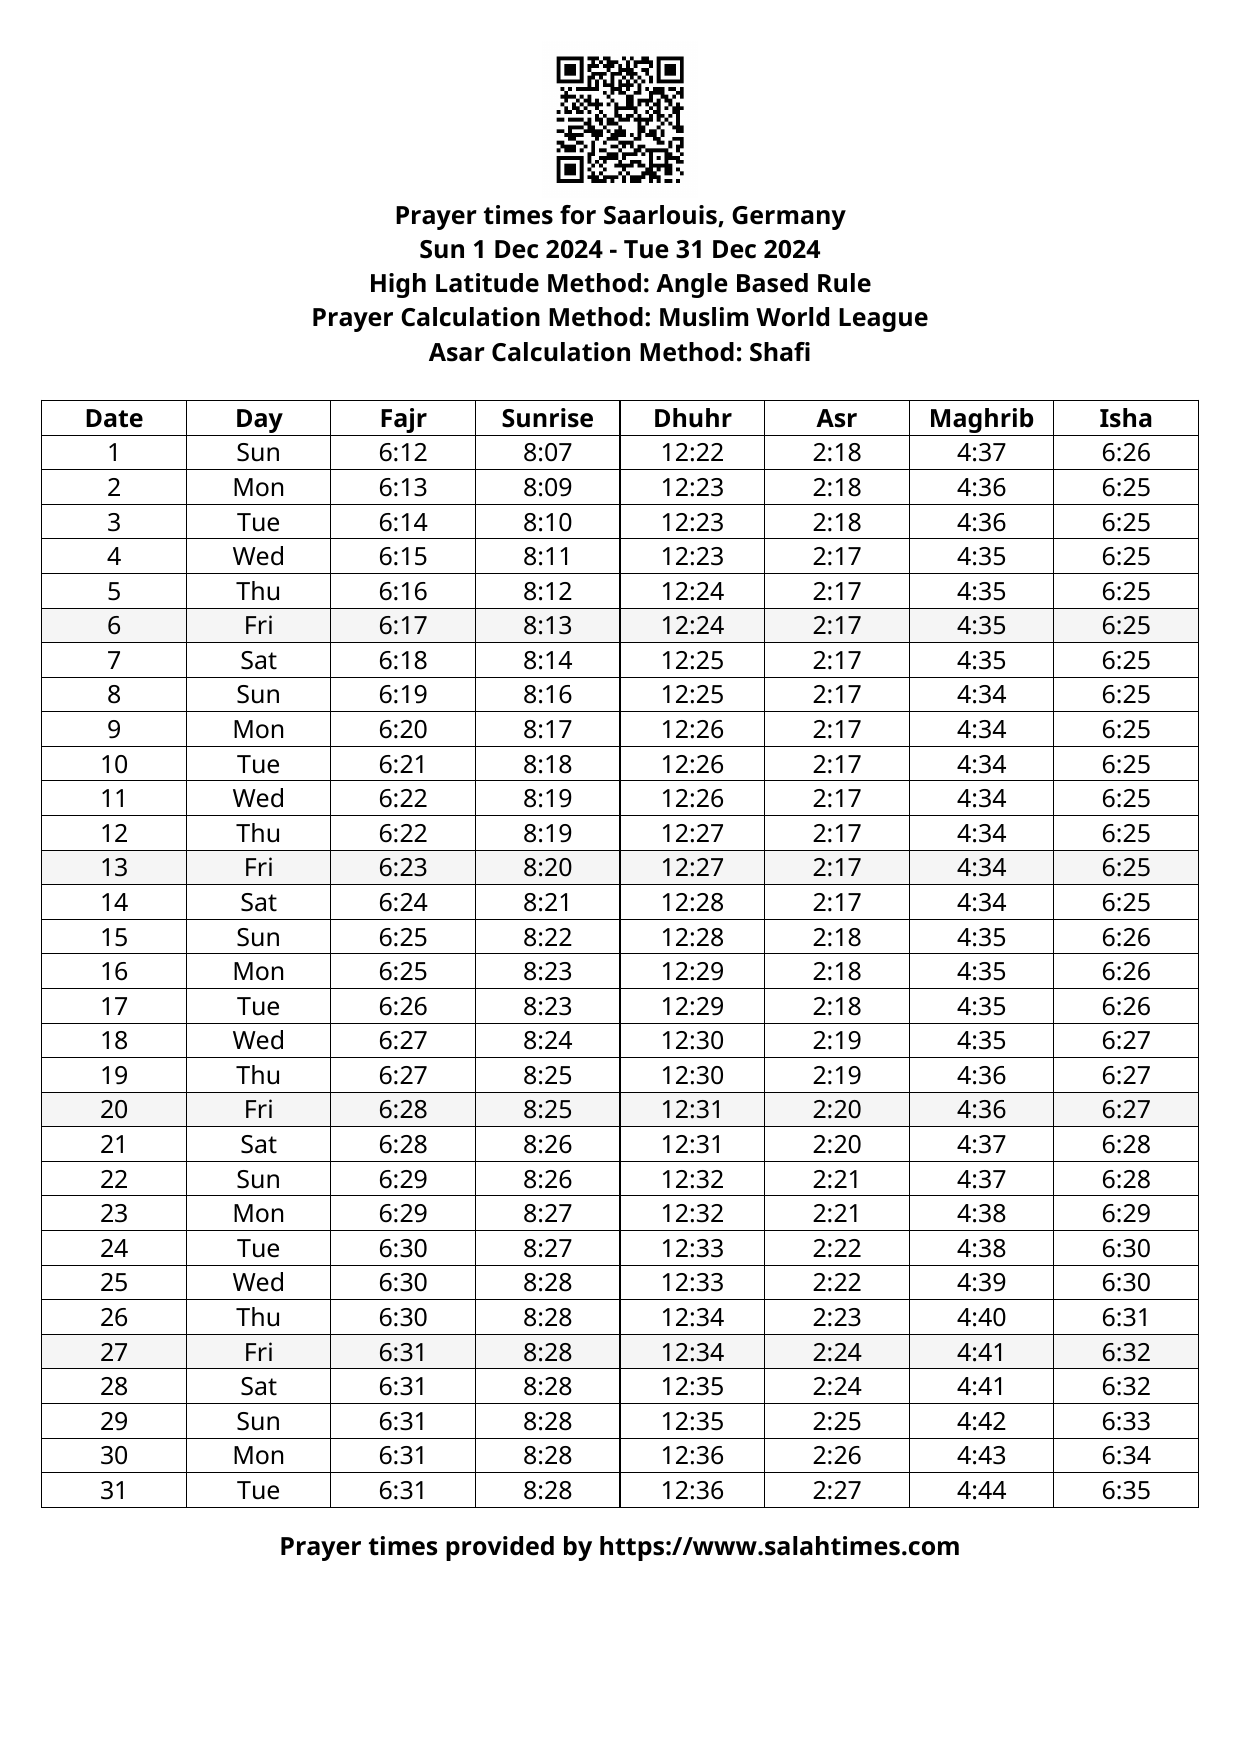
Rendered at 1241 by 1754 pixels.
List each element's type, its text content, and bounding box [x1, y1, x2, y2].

table_cell 8:22 [476, 920, 619, 953]
table_cell 6:31 [331, 1439, 475, 1472]
table_cell 6:18 [331, 643, 475, 677]
text Asar Calculation Method: Shafi [42, 334, 1198, 368]
table_cell 2:17 [765, 712, 909, 746]
table_cell 6:25 [331, 954, 475, 988]
table_cell 6:29 [331, 1162, 475, 1195]
table_cell 2:17 [765, 574, 909, 607]
table_cell 6:25 [1054, 712, 1198, 746]
table_cell 8:14 [476, 643, 619, 677]
table_cell 2:18 [765, 470, 909, 504]
table_cell 29 [42, 1404, 186, 1437]
table_cell 21 [42, 1127, 186, 1161]
table_cell 6:28 [1054, 1162, 1198, 1195]
table_cell 28 [42, 1369, 186, 1403]
table_cell 19 [42, 1058, 186, 1092]
table_cell 2:24 [765, 1335, 909, 1368]
table_cell 9 [42, 712, 186, 746]
table_cell 2:22 [765, 1266, 909, 1299]
table_cell 12:28 [621, 920, 764, 953]
table_cell 4:41 [910, 1369, 1053, 1403]
table_cell 6:12 [331, 436, 475, 469]
table_cell 30 [42, 1439, 186, 1472]
table_cell 4:34 [910, 851, 1053, 884]
table_cell 4:35 [910, 609, 1053, 642]
table_cell 8:19 [476, 816, 619, 849]
table_cell 12:26 [621, 747, 764, 780]
table_cell 14 [42, 885, 186, 919]
table_cell 16 [42, 954, 186, 988]
table_cell 8:28 [476, 1439, 619, 1472]
table_cell 4:35 [910, 574, 1053, 607]
table_cell 6:27 [1054, 1024, 1198, 1057]
table_header Day [187, 401, 330, 434]
table_cell 6:32 [1054, 1369, 1198, 1403]
table_cell 2:18 [765, 989, 909, 1022]
table_cell 2:22 [765, 1231, 909, 1264]
table_cell 6:22 [331, 816, 475, 849]
table_cell 12:36 [621, 1473, 764, 1507]
table_cell Sun [187, 678, 330, 711]
table_cell 12:34 [621, 1335, 764, 1368]
table_cell 22 [42, 1162, 186, 1195]
table_cell 8:10 [476, 505, 619, 538]
table_cell 8:28 [476, 1404, 619, 1437]
table_cell Tue [187, 989, 330, 1022]
table_cell Fri [187, 851, 330, 884]
table_cell Wed [187, 1024, 330, 1057]
table_cell 12:23 [621, 505, 764, 538]
table_cell 12:25 [621, 643, 764, 677]
table_cell Sat [187, 1369, 330, 1403]
table_cell Mon [187, 1196, 330, 1230]
table_cell 6:25 [1054, 885, 1198, 919]
table_cell 25 [42, 1266, 186, 1299]
table_cell 8:23 [476, 989, 619, 1022]
table_cell 12:22 [621, 436, 764, 469]
table_cell 6:13 [331, 470, 475, 504]
table_cell 18 [42, 1024, 186, 1057]
table_cell 2:18 [765, 920, 909, 953]
table_cell Wed [187, 1266, 330, 1299]
table_cell 2:17 [765, 539, 909, 573]
table_cell 6 [42, 609, 186, 642]
table_cell Thu [187, 1300, 330, 1334]
table_cell 4:41 [910, 1335, 1053, 1368]
table_cell 6:26 [1054, 989, 1198, 1022]
picture [542, 41, 699, 198]
table_cell 12:36 [621, 1439, 764, 1472]
table_cell 3 [42, 505, 186, 538]
table_cell 6:23 [331, 851, 475, 884]
table_cell 12:28 [621, 885, 764, 919]
table_cell 8:28 [476, 1300, 619, 1334]
table_cell 4:39 [910, 1266, 1053, 1299]
table_cell 2 [42, 470, 186, 504]
table_cell 6:16 [331, 574, 475, 607]
table_cell Tue [187, 1473, 330, 1507]
table_cell 4:35 [910, 920, 1053, 953]
table_cell 12:29 [621, 954, 764, 988]
table_cell 2:25 [765, 1404, 909, 1437]
table_cell 6:26 [1054, 436, 1198, 469]
table_cell 8:27 [476, 1231, 619, 1264]
table_cell 2:17 [765, 609, 909, 642]
table_cell 10 [42, 747, 186, 780]
text Sun 1 Dec 2024 - Tue 31 Dec 2024 [42, 232, 1198, 266]
table_cell 2:21 [765, 1162, 909, 1195]
table_cell 2:17 [765, 781, 909, 815]
table_cell 6:25 [1054, 851, 1198, 884]
table_cell 4:38 [910, 1196, 1053, 1230]
table_cell 12:34 [621, 1300, 764, 1334]
text Prayer times provided by https://www.salahtimes.com [42, 1528, 1198, 1563]
table_cell 12:27 [621, 816, 764, 849]
table_cell 4:40 [910, 1300, 1053, 1334]
table_cell Mon [187, 470, 330, 504]
table_cell 8 [42, 678, 186, 711]
table_cell 4:43 [910, 1439, 1053, 1472]
table_cell 12:27 [621, 851, 764, 884]
table_cell 15 [42, 920, 186, 953]
table_cell Thu [187, 574, 330, 607]
table_cell 13 [42, 851, 186, 884]
table_cell 6:28 [331, 1093, 475, 1126]
table_header Sunrise [476, 401, 619, 434]
table_cell 4:37 [910, 1127, 1053, 1161]
table_cell 8:17 [476, 712, 619, 746]
table_cell Tue [187, 747, 330, 780]
table_cell 4:35 [910, 989, 1053, 1022]
table_cell 6:25 [1054, 505, 1198, 538]
table_cell 5 [42, 574, 186, 607]
table_cell 7 [42, 643, 186, 677]
table_cell 8:25 [476, 1058, 619, 1092]
table_cell 6:30 [331, 1300, 475, 1334]
table_cell Fri [187, 1335, 330, 1368]
table_cell 2:18 [765, 954, 909, 988]
table_cell 6:21 [331, 747, 475, 780]
table_cell 4:34 [910, 678, 1053, 711]
table_cell 12:24 [621, 609, 764, 642]
table_cell 6:25 [1054, 539, 1198, 573]
table_header Isha [1054, 401, 1198, 434]
table_cell 6:25 [1054, 609, 1198, 642]
table_cell 2:19 [765, 1058, 909, 1092]
table_cell 6:28 [331, 1127, 475, 1161]
table_cell 4:35 [910, 539, 1053, 573]
table_cell 12:26 [621, 781, 764, 815]
table_header Date [42, 401, 186, 434]
table_cell 2:17 [765, 851, 909, 884]
table_cell 4:35 [910, 1024, 1053, 1057]
table_cell 6:26 [1054, 920, 1198, 953]
table_cell 8:16 [476, 678, 619, 711]
table_cell 4:34 [910, 816, 1053, 849]
table_cell 8:27 [476, 1196, 619, 1230]
table_cell 4:38 [910, 1231, 1053, 1264]
table_cell Fri [187, 1093, 330, 1126]
table_cell Mon [187, 954, 330, 988]
table_cell 6:22 [331, 781, 475, 815]
table_cell 12:35 [621, 1369, 764, 1403]
table_cell 4:36 [910, 505, 1053, 538]
table_cell 6:31 [331, 1473, 475, 1507]
table_cell Sat [187, 643, 330, 677]
table_cell 8:20 [476, 851, 619, 884]
table_cell 2:20 [765, 1093, 909, 1126]
table_cell Thu [187, 1058, 330, 1092]
table_cell 4:36 [910, 470, 1053, 504]
table_header Fajr [331, 401, 475, 434]
table_cell Tue [187, 1231, 330, 1264]
table_cell 4:34 [910, 747, 1053, 780]
table_cell 12:23 [621, 470, 764, 504]
table_cell 6:25 [1054, 574, 1198, 607]
table_cell 1 [42, 436, 186, 469]
table_cell 6:17 [331, 609, 475, 642]
table_cell Wed [187, 539, 330, 573]
table_cell 6:32 [1054, 1335, 1198, 1368]
table_cell 6:26 [331, 989, 475, 1022]
table_cell 6:31 [331, 1404, 475, 1437]
table_cell 27 [42, 1335, 186, 1368]
table_cell 12:29 [621, 989, 764, 1022]
table_cell 8:26 [476, 1162, 619, 1195]
table_cell 6:30 [1054, 1266, 1198, 1299]
table_cell 6:28 [1054, 1127, 1198, 1161]
table_cell 6:19 [331, 678, 475, 711]
table_cell 11 [42, 781, 186, 815]
table_cell 12:35 [621, 1404, 764, 1437]
table_cell Sun [187, 920, 330, 953]
table_cell Fri [187, 609, 330, 642]
table_cell Sat [187, 1127, 330, 1161]
table_cell Tue [187, 505, 330, 538]
table_cell 8:11 [476, 539, 619, 573]
table_cell 12:32 [621, 1196, 764, 1230]
table_cell Mon [187, 712, 330, 746]
text Prayer Calculation Method: Muslim World League [42, 300, 1198, 334]
table_cell Wed [187, 781, 330, 815]
table_cell 2:17 [765, 885, 909, 919]
table_cell 12:33 [621, 1231, 764, 1264]
table_cell 8:12 [476, 574, 619, 607]
table_cell 4:34 [910, 781, 1053, 815]
table_cell Sun [187, 1404, 330, 1437]
table_cell 4:36 [910, 1093, 1053, 1126]
table_cell 2:26 [765, 1439, 909, 1472]
table_cell 8:07 [476, 436, 619, 469]
table_cell 6:31 [1054, 1300, 1198, 1334]
table_cell 6:27 [331, 1058, 475, 1092]
table_cell 2:17 [765, 643, 909, 677]
table_cell 2:17 [765, 747, 909, 780]
table_cell 8:09 [476, 470, 619, 504]
table_cell 4:34 [910, 885, 1053, 919]
table_cell 6:26 [1054, 954, 1198, 988]
table_cell 6:15 [331, 539, 475, 573]
table_cell 12:31 [621, 1127, 764, 1161]
table_cell 6:25 [331, 920, 475, 953]
table_cell 6:29 [331, 1196, 475, 1230]
table_cell 2:18 [765, 436, 909, 469]
table_cell 2:20 [765, 1127, 909, 1161]
table_cell 8:18 [476, 747, 619, 780]
table_cell 4:35 [910, 954, 1053, 988]
table_cell 6:25 [1054, 816, 1198, 849]
table_cell 4:37 [910, 1162, 1053, 1195]
table_cell 4:42 [910, 1404, 1053, 1437]
table_header Dhuhr [621, 401, 764, 434]
table_cell 8:28 [476, 1473, 619, 1507]
table_cell 6:27 [331, 1024, 475, 1057]
table_cell 20 [42, 1093, 186, 1126]
table_cell 6:14 [331, 505, 475, 538]
table_cell 2:17 [765, 678, 909, 711]
table_cell 23 [42, 1196, 186, 1230]
table_cell 6:25 [1054, 678, 1198, 711]
table_cell 12 [42, 816, 186, 849]
table_cell 6:30 [331, 1266, 475, 1299]
table_cell 6:35 [1054, 1473, 1198, 1507]
table_cell 2:24 [765, 1369, 909, 1403]
table_cell 6:25 [1054, 470, 1198, 504]
table_cell 26 [42, 1300, 186, 1334]
table_cell 12:33 [621, 1266, 764, 1299]
table_cell 8:28 [476, 1266, 619, 1299]
table_header Maghrib [910, 401, 1053, 434]
table_cell 8:13 [476, 609, 619, 642]
table_cell 12:30 [621, 1024, 764, 1057]
table_cell Sun [187, 436, 330, 469]
table_cell 12:25 [621, 678, 764, 711]
table_cell 6:25 [1054, 747, 1198, 780]
table_cell 2:23 [765, 1300, 909, 1334]
table_cell 12:32 [621, 1162, 764, 1195]
table_cell 4:34 [910, 712, 1053, 746]
table_cell 4:36 [910, 1058, 1053, 1092]
table_cell 2:17 [765, 816, 909, 849]
table_cell 6:29 [1054, 1196, 1198, 1230]
table_cell 6:31 [331, 1335, 475, 1368]
table_cell 6:30 [1054, 1231, 1198, 1264]
table_cell 2:19 [765, 1024, 909, 1057]
table_cell 8:28 [476, 1335, 619, 1368]
table_cell 12:31 [621, 1093, 764, 1126]
table_cell 4:35 [910, 643, 1053, 677]
table_cell 6:31 [331, 1369, 475, 1403]
table_cell 2:21 [765, 1196, 909, 1230]
table_cell 17 [42, 989, 186, 1022]
table_cell 8:23 [476, 954, 619, 988]
table_cell 6:20 [331, 712, 475, 746]
table_cell 2:27 [765, 1473, 909, 1507]
table_cell 6:30 [331, 1231, 475, 1264]
table_cell 6:27 [1054, 1093, 1198, 1126]
table_cell 12:26 [621, 712, 764, 746]
table_cell Sun [187, 1162, 330, 1195]
table_cell 6:33 [1054, 1404, 1198, 1437]
table_cell 8:19 [476, 781, 619, 815]
table_cell 6:34 [1054, 1439, 1198, 1472]
table_cell 8:24 [476, 1024, 619, 1057]
table_cell 4 [42, 539, 186, 573]
table_cell 4:37 [910, 436, 1053, 469]
table_cell Sat [187, 885, 330, 919]
table_cell 2:18 [765, 505, 909, 538]
table_cell 31 [42, 1473, 186, 1507]
table_header Asr [765, 401, 909, 434]
table_cell 6:24 [331, 885, 475, 919]
table_cell 6:25 [1054, 643, 1198, 677]
table_cell 24 [42, 1231, 186, 1264]
text High Latitude Method: Angle Based Rule [42, 266, 1198, 300]
text Prayer times for Saarlouis, Germany [42, 198, 1198, 232]
table_cell 4:44 [910, 1473, 1053, 1507]
table_cell 8:28 [476, 1369, 619, 1403]
table_cell 8:25 [476, 1093, 619, 1126]
table_cell 12:30 [621, 1058, 764, 1092]
table_cell Thu [187, 816, 330, 849]
table_cell Mon [187, 1439, 330, 1472]
table_cell 12:24 [621, 574, 764, 607]
table_cell 6:25 [1054, 781, 1198, 815]
table_cell 8:26 [476, 1127, 619, 1161]
table_cell 12:23 [621, 539, 764, 573]
table_cell 6:27 [1054, 1058, 1198, 1092]
table_cell 8:21 [476, 885, 619, 919]
